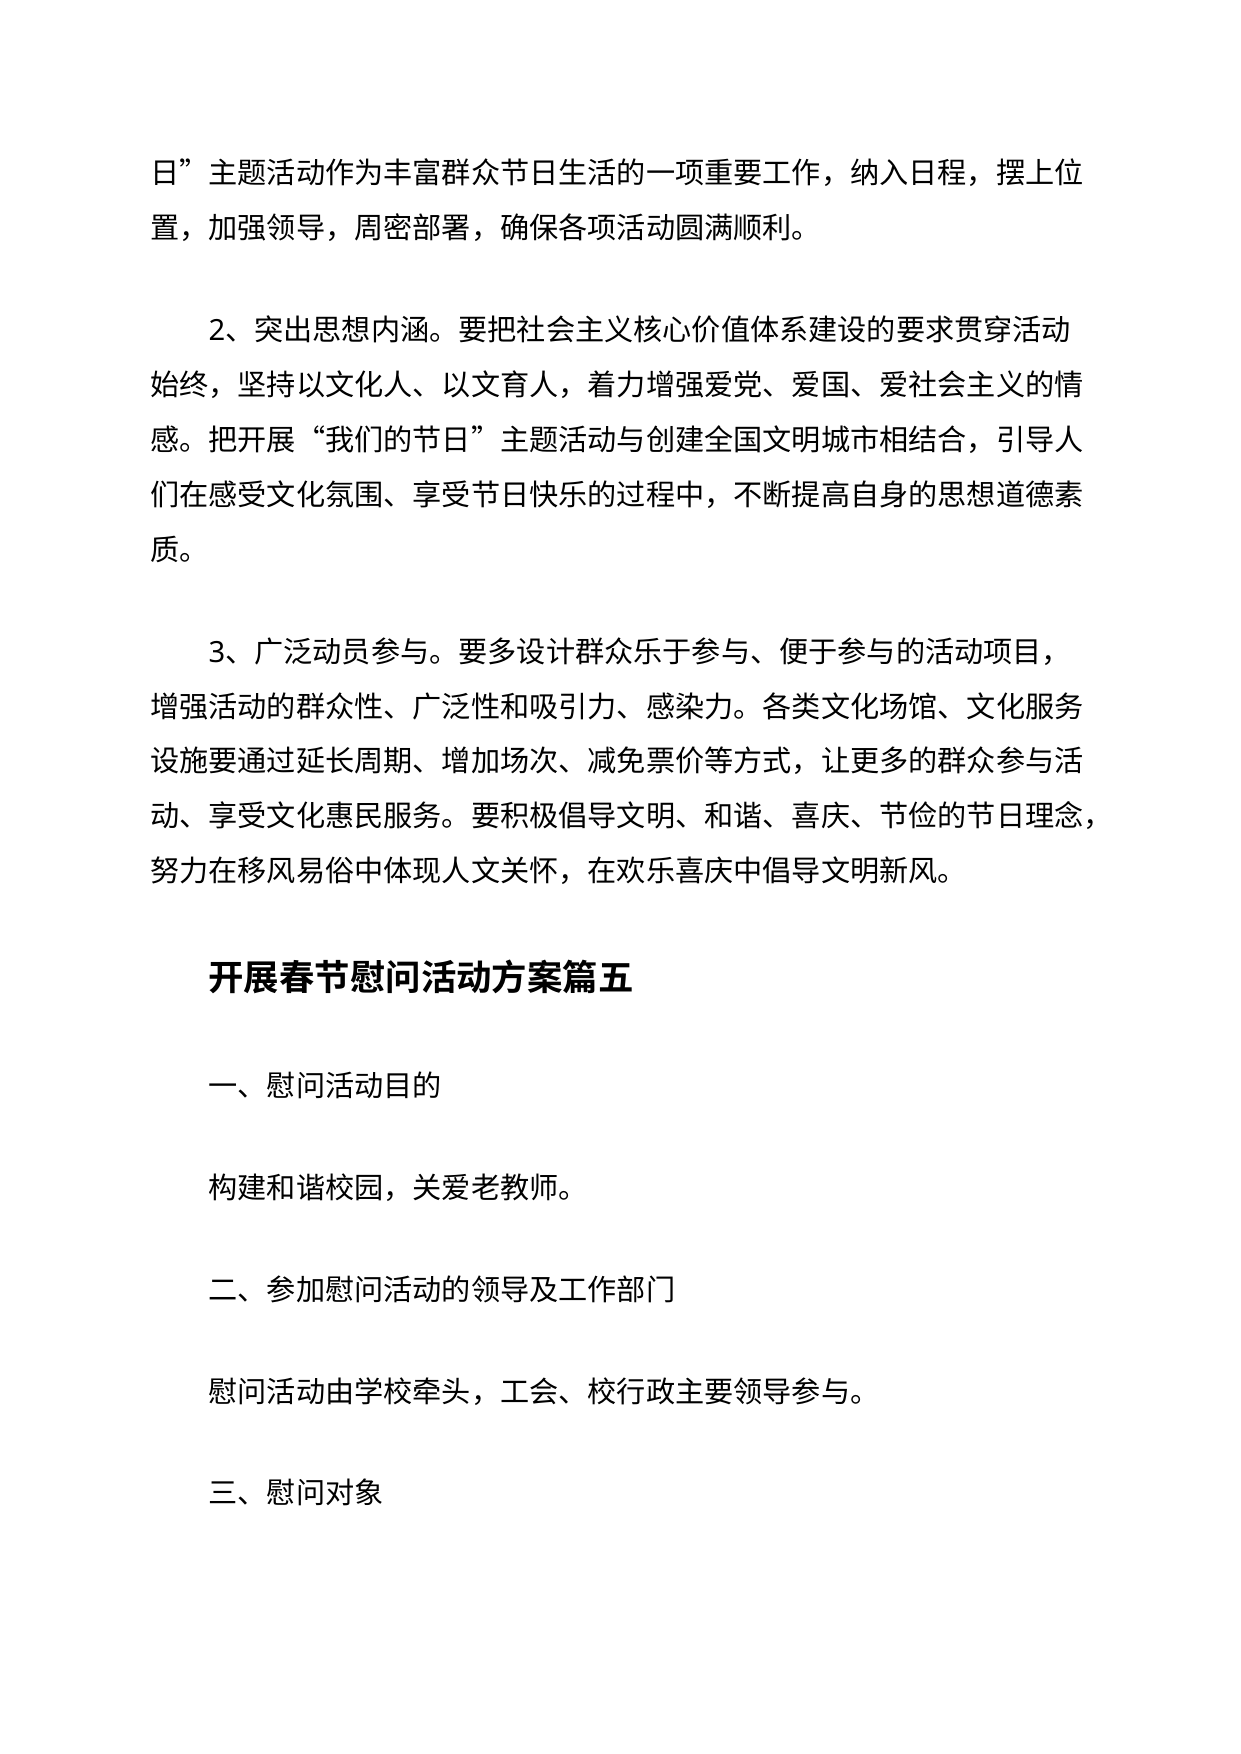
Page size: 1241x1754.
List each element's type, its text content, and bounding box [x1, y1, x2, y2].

text 三、慰问对象 [150, 1470, 1090, 1512]
text 一、慰问活动目的 [150, 1063, 1090, 1105]
text 二、参加慰问活动的领导及工作部门 [150, 1267, 1090, 1309]
text 2、突出思想内涵。要把社会主义核心价值体系建设的要求贯穿活动始终，坚持以文化人、以文育人，着力增强爱党、爱国、爱社会主义的情感。把开展“我们的节日”主题活动与创建全国文明城市相结合，引导人们在感受文化氛围、享受节日快乐的过程中，不断提高自身的思想道德素质。 [150, 307, 1090, 569]
text 构建和谐校园，关爱老教师。 [150, 1165, 1090, 1207]
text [150, 150, 1090, 247]
text 开展春节慰问活动方案篇五 [150, 949, 1090, 1001]
text 慰问活动由学校牵头，工会、校行政主要领导参与。 [150, 1368, 1090, 1411]
text 3、广泛动员参与。要多设计群众乐于参与、便于参与的活动项目，增强活动的群众性、广泛性和吸引力、感染力。各类文化场馆、文化服务设施要通过延长周期、增加场次、减免票价等方式，让更多的群众参与活动、享受文化惠民服务。要积极倡导文明、和谐、喜庆、节俭的节日理念，努力在移风易俗中体现人文关怀，在欢乐喜庆中倡导文明新风。 [150, 628, 1090, 890]
